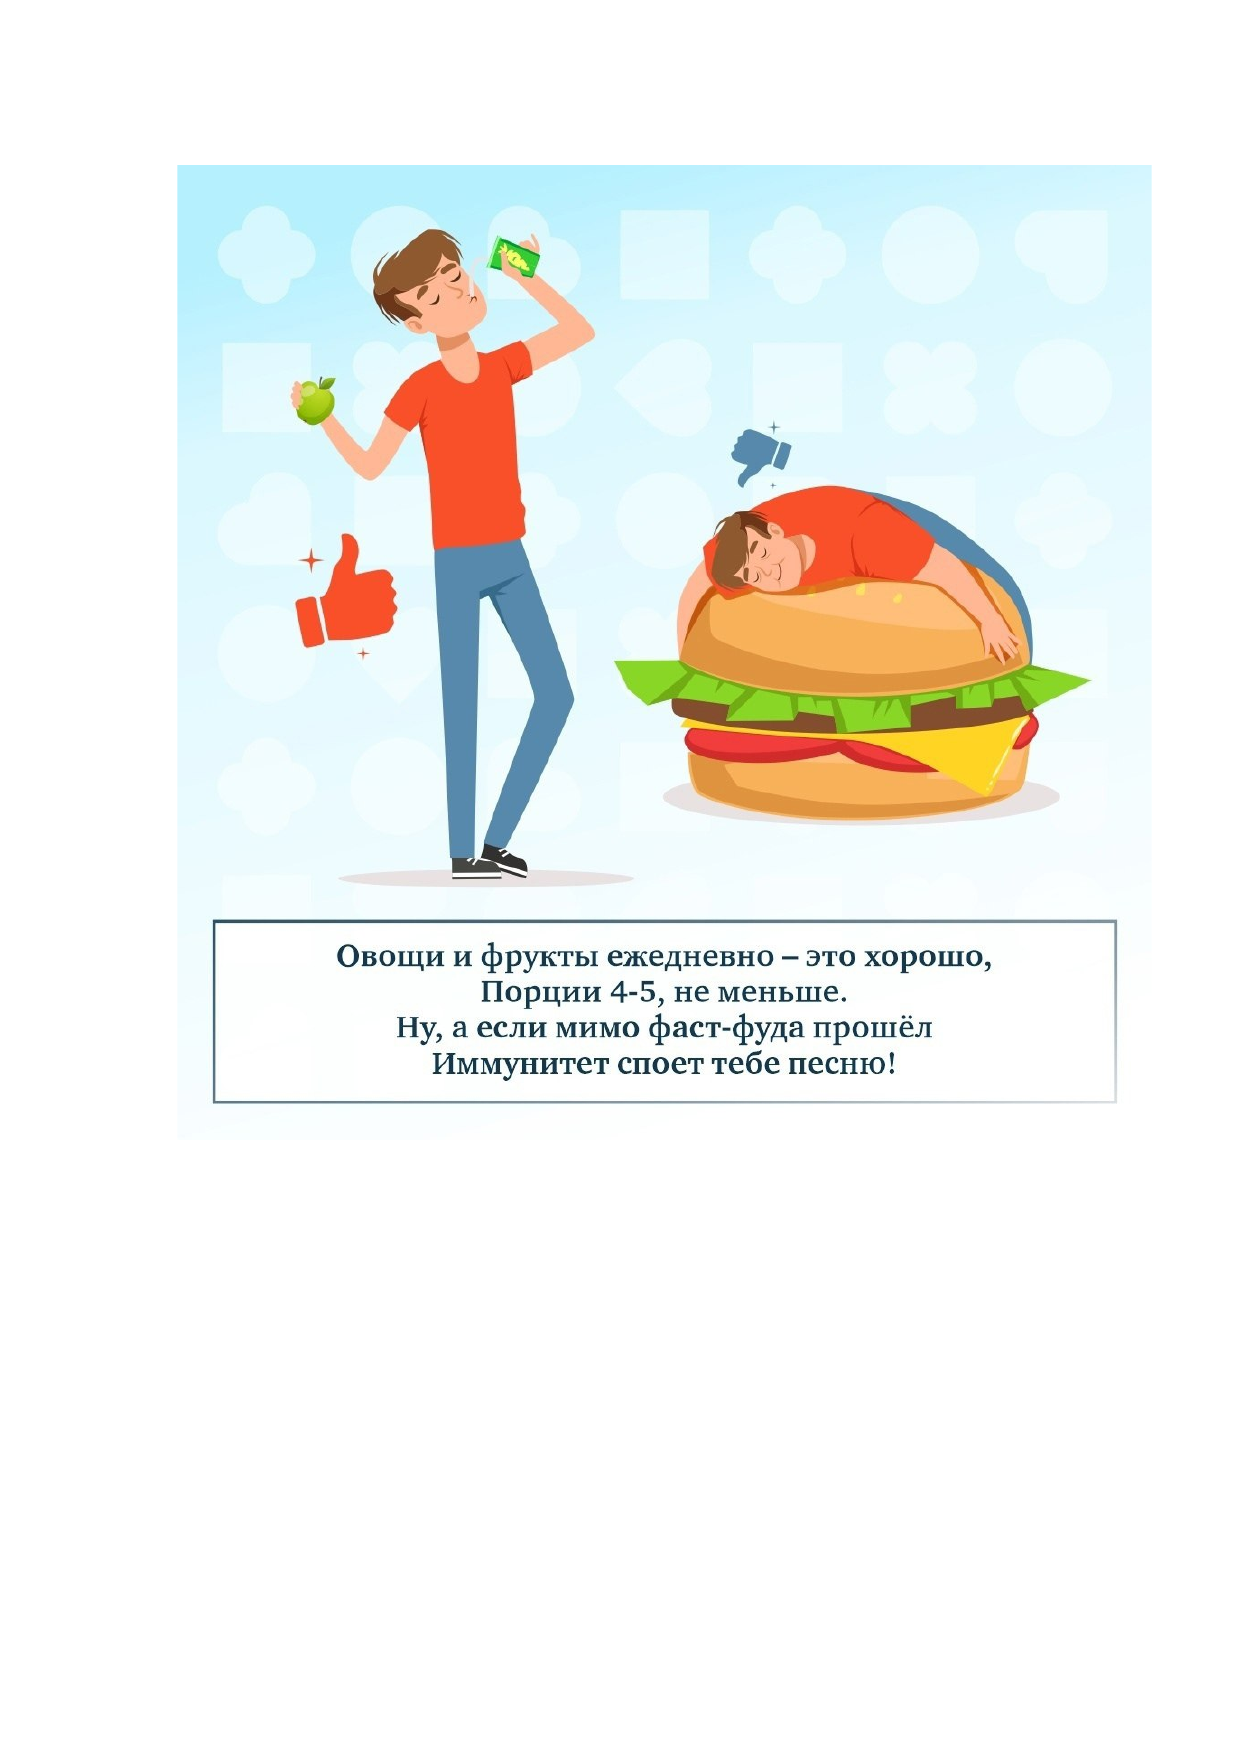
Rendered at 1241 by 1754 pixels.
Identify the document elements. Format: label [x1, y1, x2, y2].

picture [177, 165, 1152, 1140]
